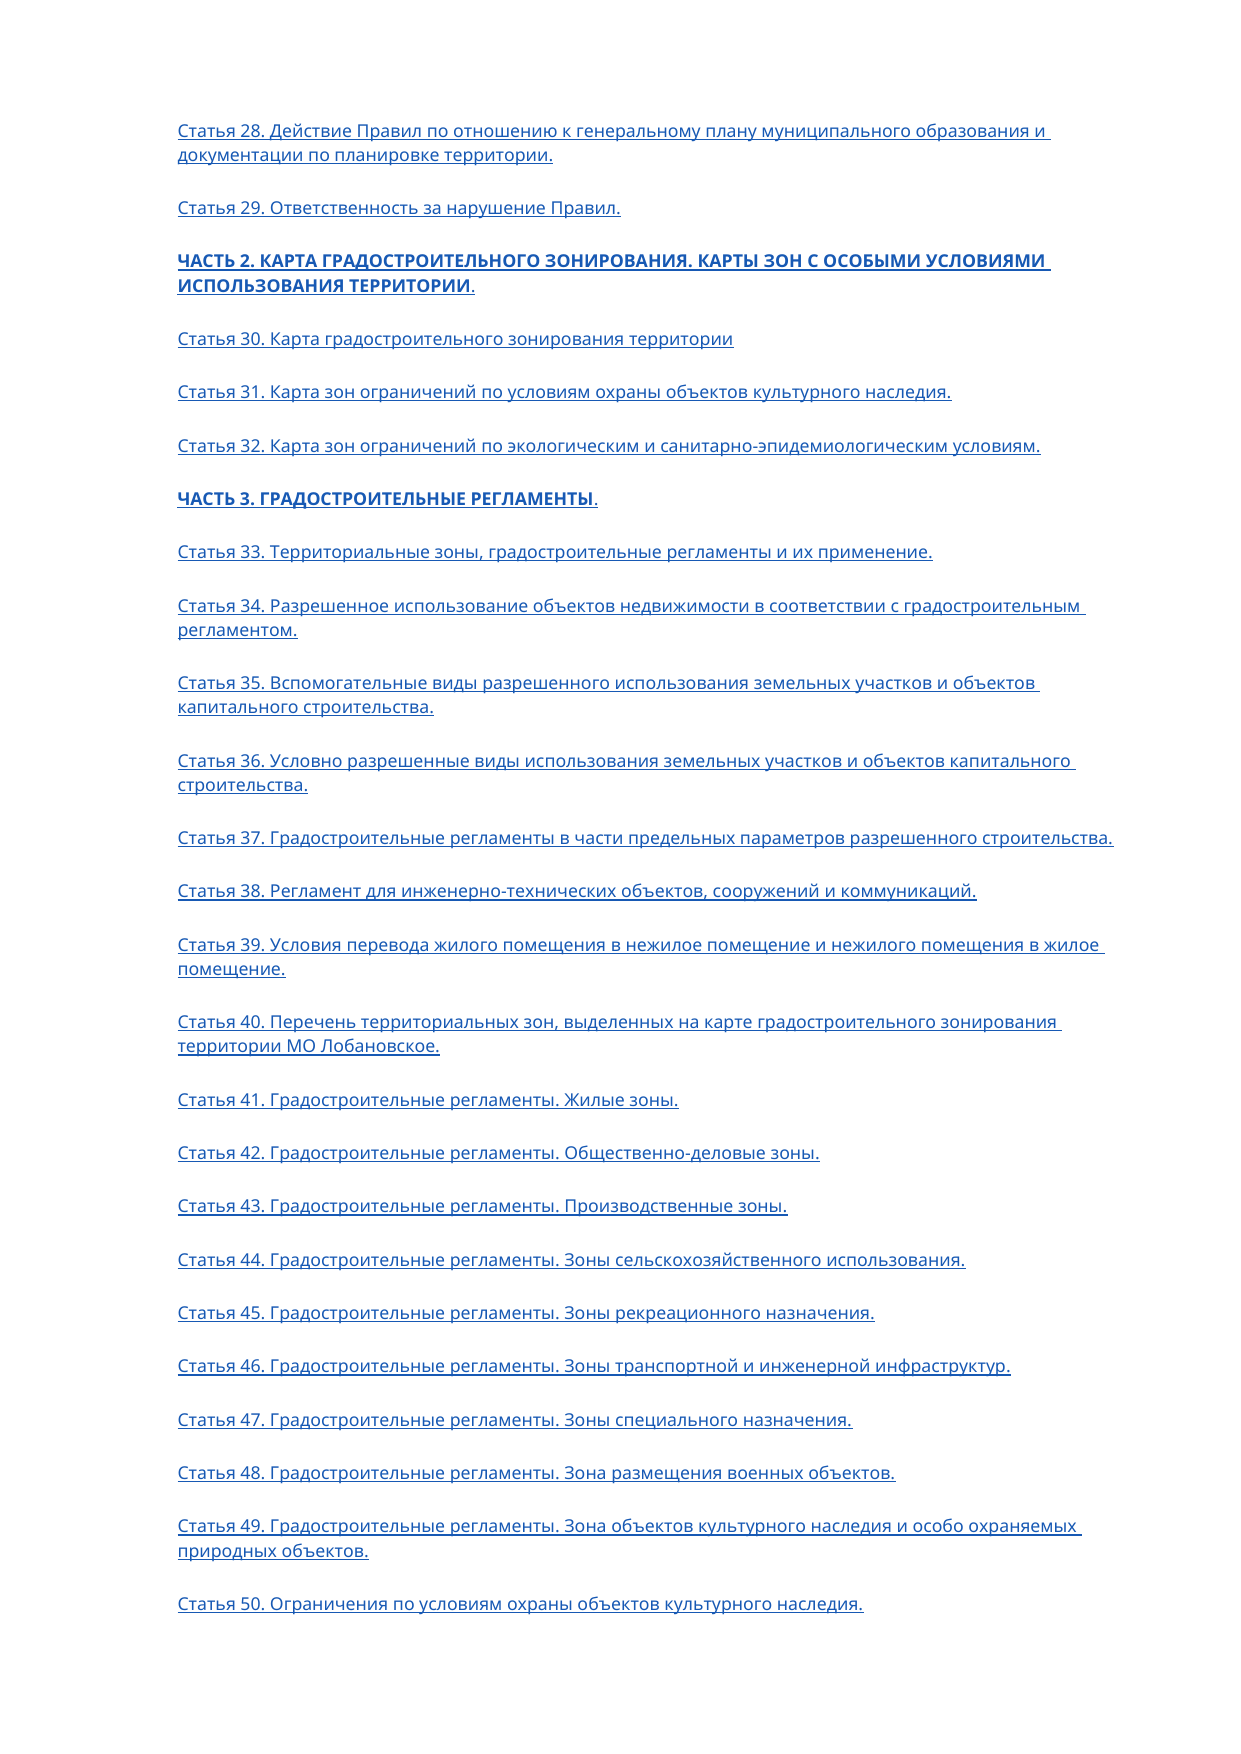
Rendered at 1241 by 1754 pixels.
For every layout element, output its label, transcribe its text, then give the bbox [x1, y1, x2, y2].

text Статья 30. Карта градостроительного зонирования территории [177, 326, 1152, 351]
text Статья 41. Градостроительные регламенты. Жилые зоны. [177, 1087, 1152, 1111]
text Статья 35. Вспомогательные виды разрешенного использования земельных участков и объектов капитального строительства. [177, 671, 1152, 719]
text Статья 45. Градостроительные регламенты. Зоны рекреационного назначения. [177, 1301, 1152, 1325]
text Статья 49. Градостроительные регламенты. Зона объектов культурного наследия и особо охраняемых природных объектов. [177, 1514, 1152, 1562]
text Статья 37. Градостроительные регламенты в части предельных параметров разрешенного строительства. [177, 826, 1152, 850]
text Статья 31. Карта зон ограничений по условиям охраны объектов культурного наследия. [177, 380, 1152, 404]
text Статья 40. Перечень территориальных зон, выделенных на карте градостроительного зонирования территории МО Лобановское. [177, 1010, 1152, 1058]
text Статья 29. Ответственность за нарушение Правил. [177, 196, 1152, 220]
text Статья 39. Условия перевода жилого помещения в нежилое помещение и нежилого помещения в жилое помещение. [177, 932, 1152, 981]
text Статья 34. Разрешенное использование объектов недвижимости в соответствии с градостроительным регламентом. [177, 593, 1152, 641]
text Статья 32. Карта зон ограничений по экологическим и санитарно-эпидемиологическим условиям. [177, 433, 1152, 457]
text Статья 46. Градостроительные регламенты. Зоны транспортной и инженерной инфраструктур. [177, 1354, 1152, 1378]
text ЧАСТЬ 3. ГРАДОСТРОИТЕЛЬНЫЕ РЕГЛАМЕНТЫ. [177, 486, 1152, 511]
text Статья 50. Ограничения по условиям охраны объектов культурного наследия. [177, 1591, 1152, 1616]
text Статья 43. Градостроительные регламенты. Производственные зоны. [177, 1194, 1152, 1218]
text Статья 33. Территориальные зоны, градостроительные регламенты и их применение. [177, 540, 1152, 564]
text Статья 38. Регламент для инженерно-технических объектов, сооружений и коммуникаций. [177, 879, 1152, 903]
text Статья 28. Действие Правил по отношению к генеральному плану муниципального образования и документации по планировке территории. [177, 118, 1152, 166]
text Статья 44. Градостроительные регламенты. Зоны сельскохозяйственного использования. [177, 1247, 1152, 1271]
text Статья 42. Градостроительные регламенты. Общественно-деловые зоны. [177, 1141, 1152, 1165]
text ЧАСТЬ 2. КАРТА ГРАДОСТРОИТЕЛЬНОГО ЗОНИРОВАНИЯ. КАРТЫ ЗОН С ОСОБЫМИ УСЛОВИЯМИ ИСПОЛЬЗОВАНИЯ ТЕРРИТОРИИ. [177, 249, 1152, 297]
text Статья 36. Условно разрешенные виды использования земельных участков и объектов капитального строительства. [177, 748, 1152, 796]
text Статья 47. Градостроительные регламенты. Зоны специального назначения. [177, 1407, 1152, 1431]
text Статья 48. Градостроительные регламенты. Зона размещения военных объектов. [177, 1461, 1152, 1485]
